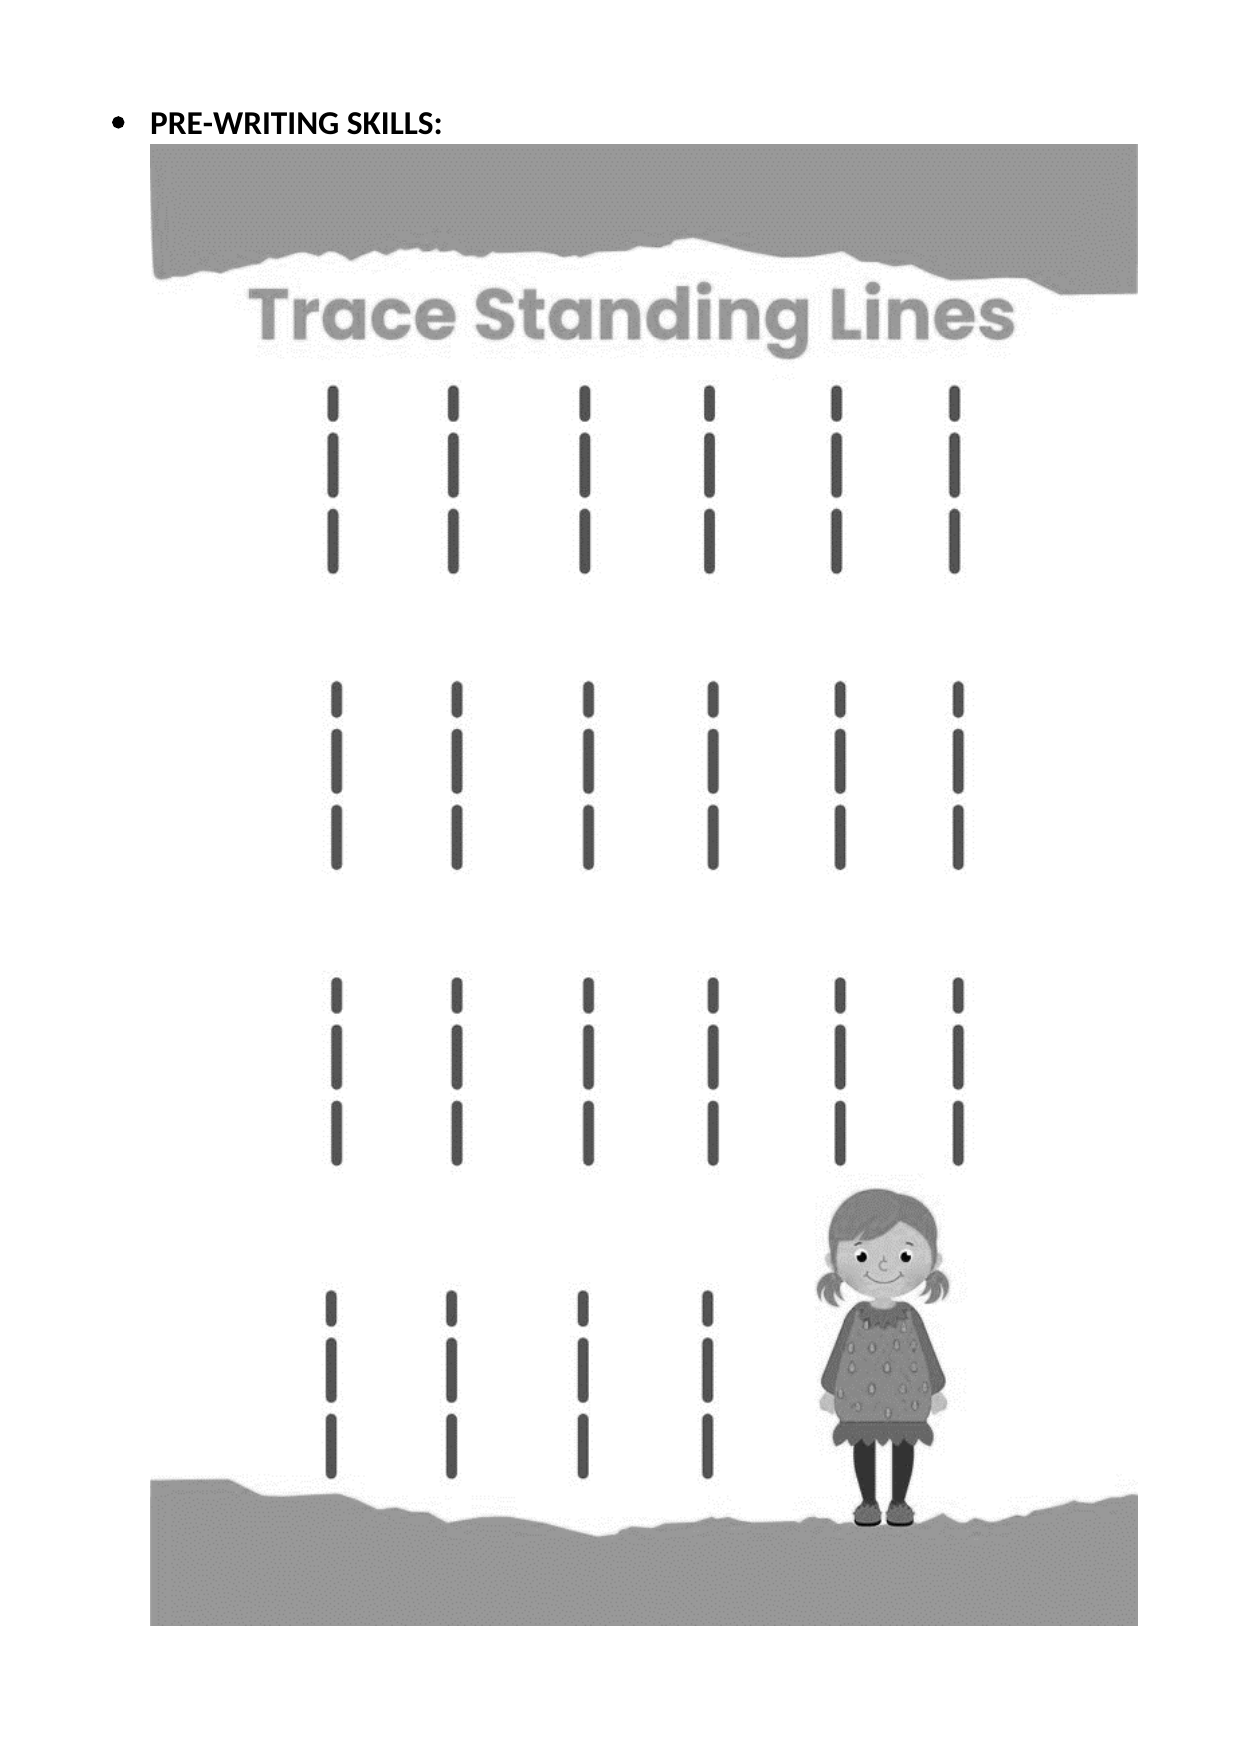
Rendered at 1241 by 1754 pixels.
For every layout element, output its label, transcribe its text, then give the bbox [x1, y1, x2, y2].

picture [150, 144, 1138, 1626]
